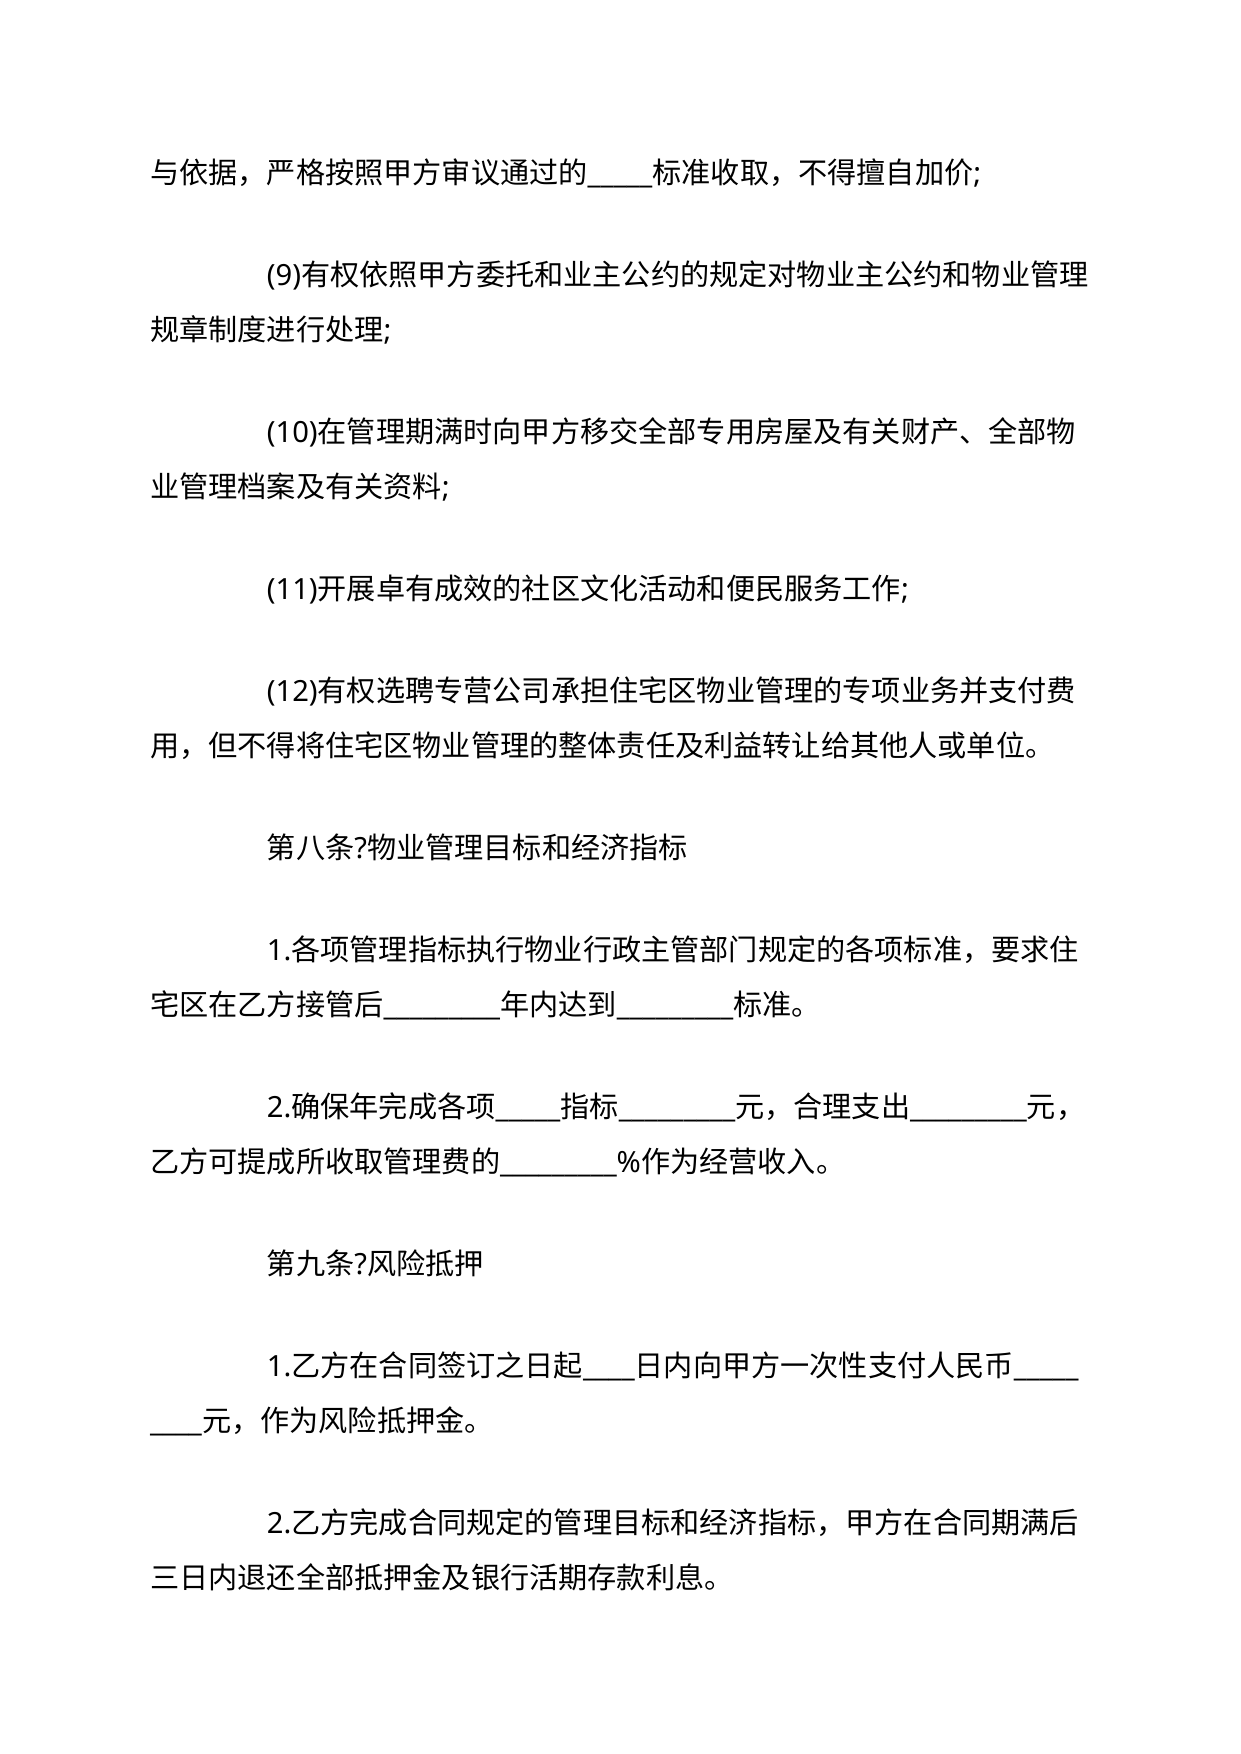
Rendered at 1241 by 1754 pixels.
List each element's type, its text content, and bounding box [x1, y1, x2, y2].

text (11)开展卓有成效的社区文化活动和便民服务工作; [150, 566, 1090, 608]
text 2.确保年完成各项_____指标_________元，合理支出_________元，乙方可提成所收取管理费的_________%作为经营收入。 [150, 1084, 1090, 1181]
text 1.乙方在合同签订之日起____日内向甲方一次性支付人民币_________元，作为风险抵押金。 [150, 1343, 1090, 1440]
text (10)在管理期满时向甲方移交全部专用房屋及有关财产、全部物业管理档案及有关资料; [150, 409, 1090, 506]
text 2.乙方完成合同规定的管理目标和经济指标，甲方在合同期满后三日内退还全部抵押金及银行活期存款利息。 [150, 1499, 1090, 1597]
text (12)有权选聘专营公司承担住宅区物业管理的专项业务并支付费用，但不得将住宅区物业管理的整体责任及利益转让给其他人或单位。 [150, 668, 1090, 765]
text 第八条?物业管理目标和经济指标 [150, 825, 1090, 867]
text (9)有权依照甲方委托和业主公约的规定对物业主公约和物业管理规章制度进行处理; [150, 252, 1090, 349]
text 第九条?风险抵押 [150, 1241, 1090, 1283]
text 1.各项管理指标执行物业行政主管部门规定的各项标准，要求住宅区在乙方接管后_________年内达到_________标准。 [150, 927, 1090, 1024]
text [150, 150, 1090, 192]
